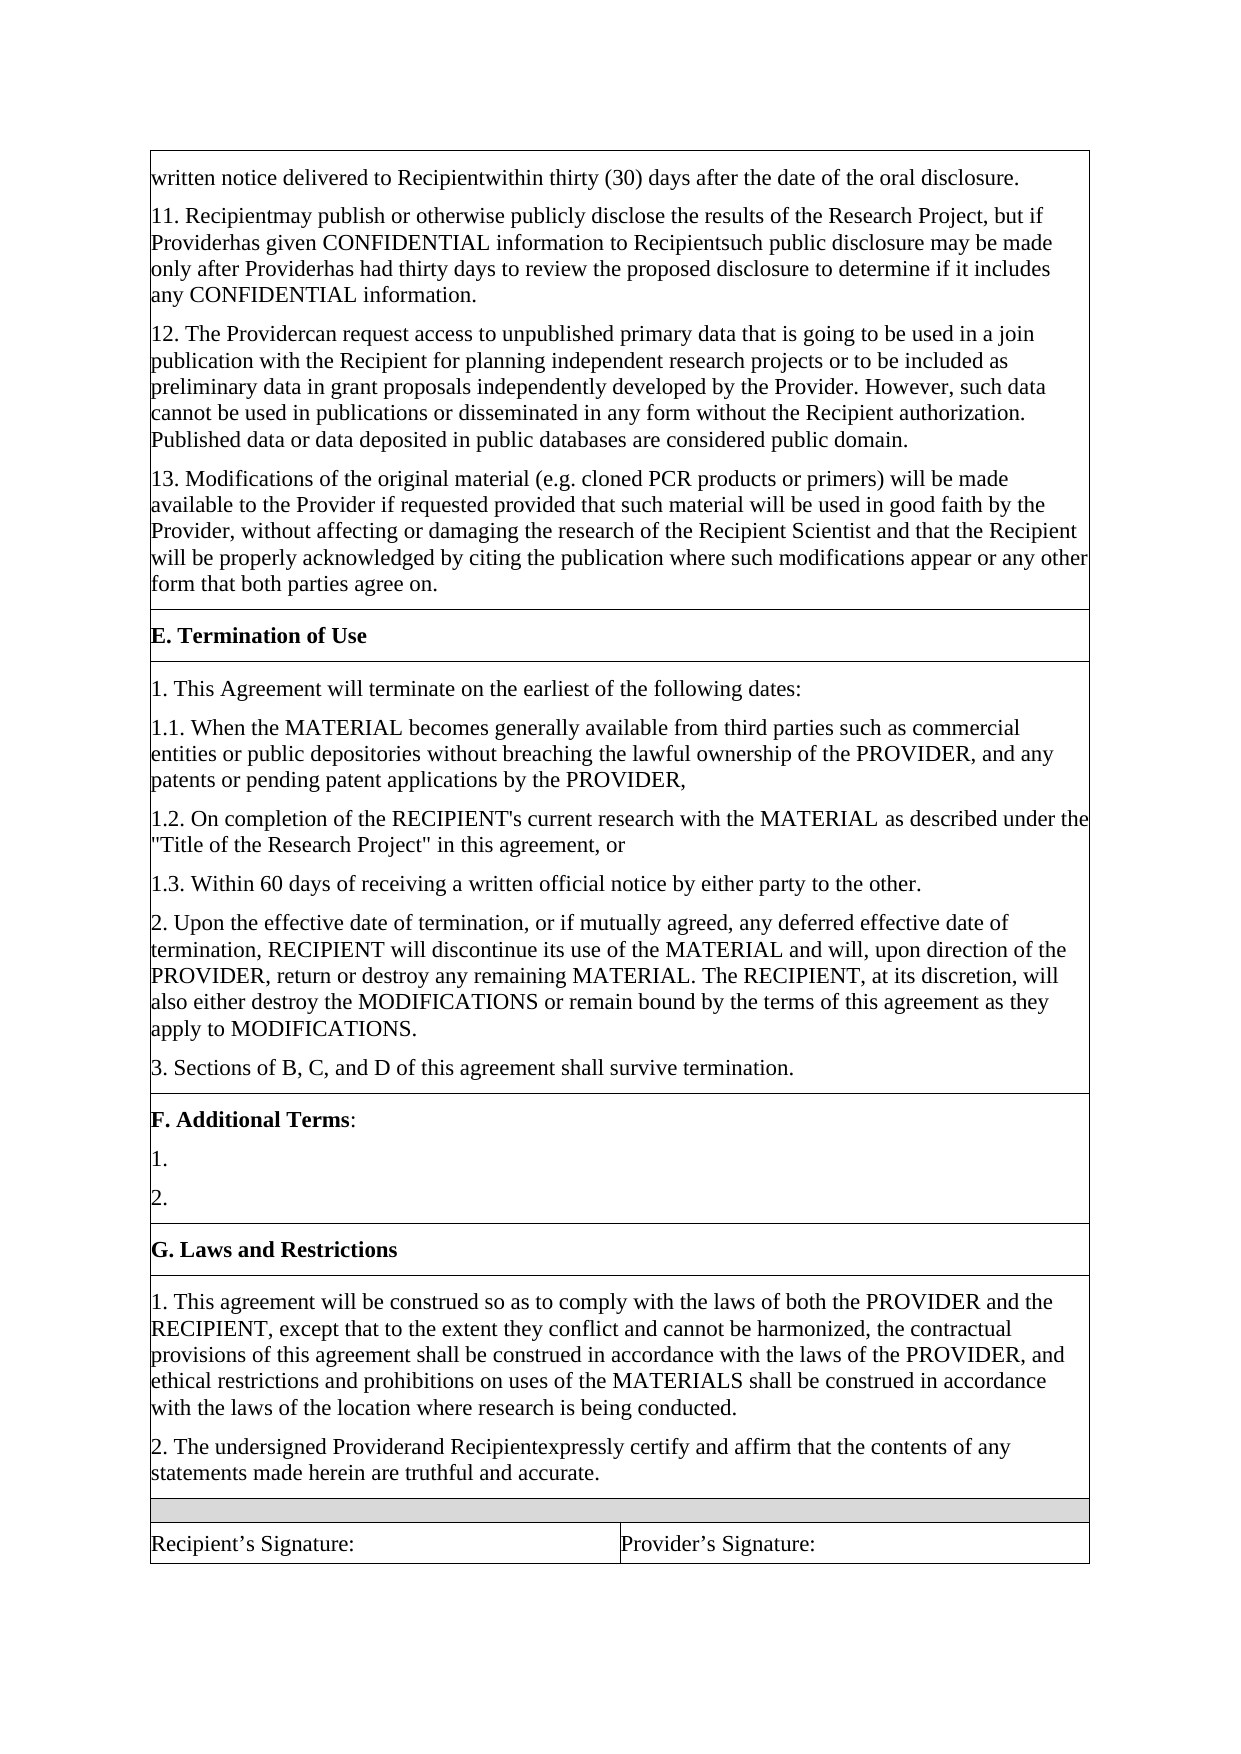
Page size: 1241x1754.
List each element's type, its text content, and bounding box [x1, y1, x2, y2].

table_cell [151, 151, 1089, 609]
table_cell G. Laws and Restrictions [151, 1224, 1089, 1275]
table_cell 1. This agreement will be construed so as to comply with the laws of both the PROVIDER and the RECIPIENT, except that to the extent they conflict and cannot be harmonized, the contractual provisions of this agreement shall be construed in accordance with the laws of the PROVIDER, and ethical restrictions and prohibitions on uses of the MATERIALS shall be construed in accordance with the laws of the location where research is being conducted. 2. The undersigned Providerand Recipientexpressly certify and affirm that the contents of any statements made herein are truthful and accurate. [151, 1276, 1089, 1498]
table_cell 1. This Agreement will terminate on the earliest of the following dates: 1.1. When the MATERIAL becomes generally available from third parties such as commercial entities or public depositories without breaching the lawful ownership of the PROVIDER, and any patents or pending patent applications by the PROVIDER, 1.2. On completion of the RECIPIENT's current research with the MATERIAL as described under the "Title of the Research Project" in this agreement, or 1.3. Within 60 days of receiving a written official notice by either party to the other. 2. Upon the effective date of termination, or if mutually agreed, any deferred effective date of termination, RECIPIENT will discontinue its use of the MATERIAL and will, upon direction of the PROVIDER, return or destroy any remaining MATERIAL. The RECIPIENT, at its discretion, will also either destroy the MODIFICATIONS or remain bound by the terms of this agreement as they apply to MODIFICATIONS. 3. Sections of B, C, and D of this agreement shall survive termination. [151, 662, 1089, 1092]
table_cell F. Additional Terms: 1. 2. [151, 1094, 1089, 1222]
table_cell [151, 1499, 1089, 1522]
table_cell E. Termination of Use [151, 610, 1089, 661]
table_cell Recipient’s Signature: [151, 1523, 620, 1563]
table_cell Provider’s Signature: [621, 1523, 1089, 1563]
